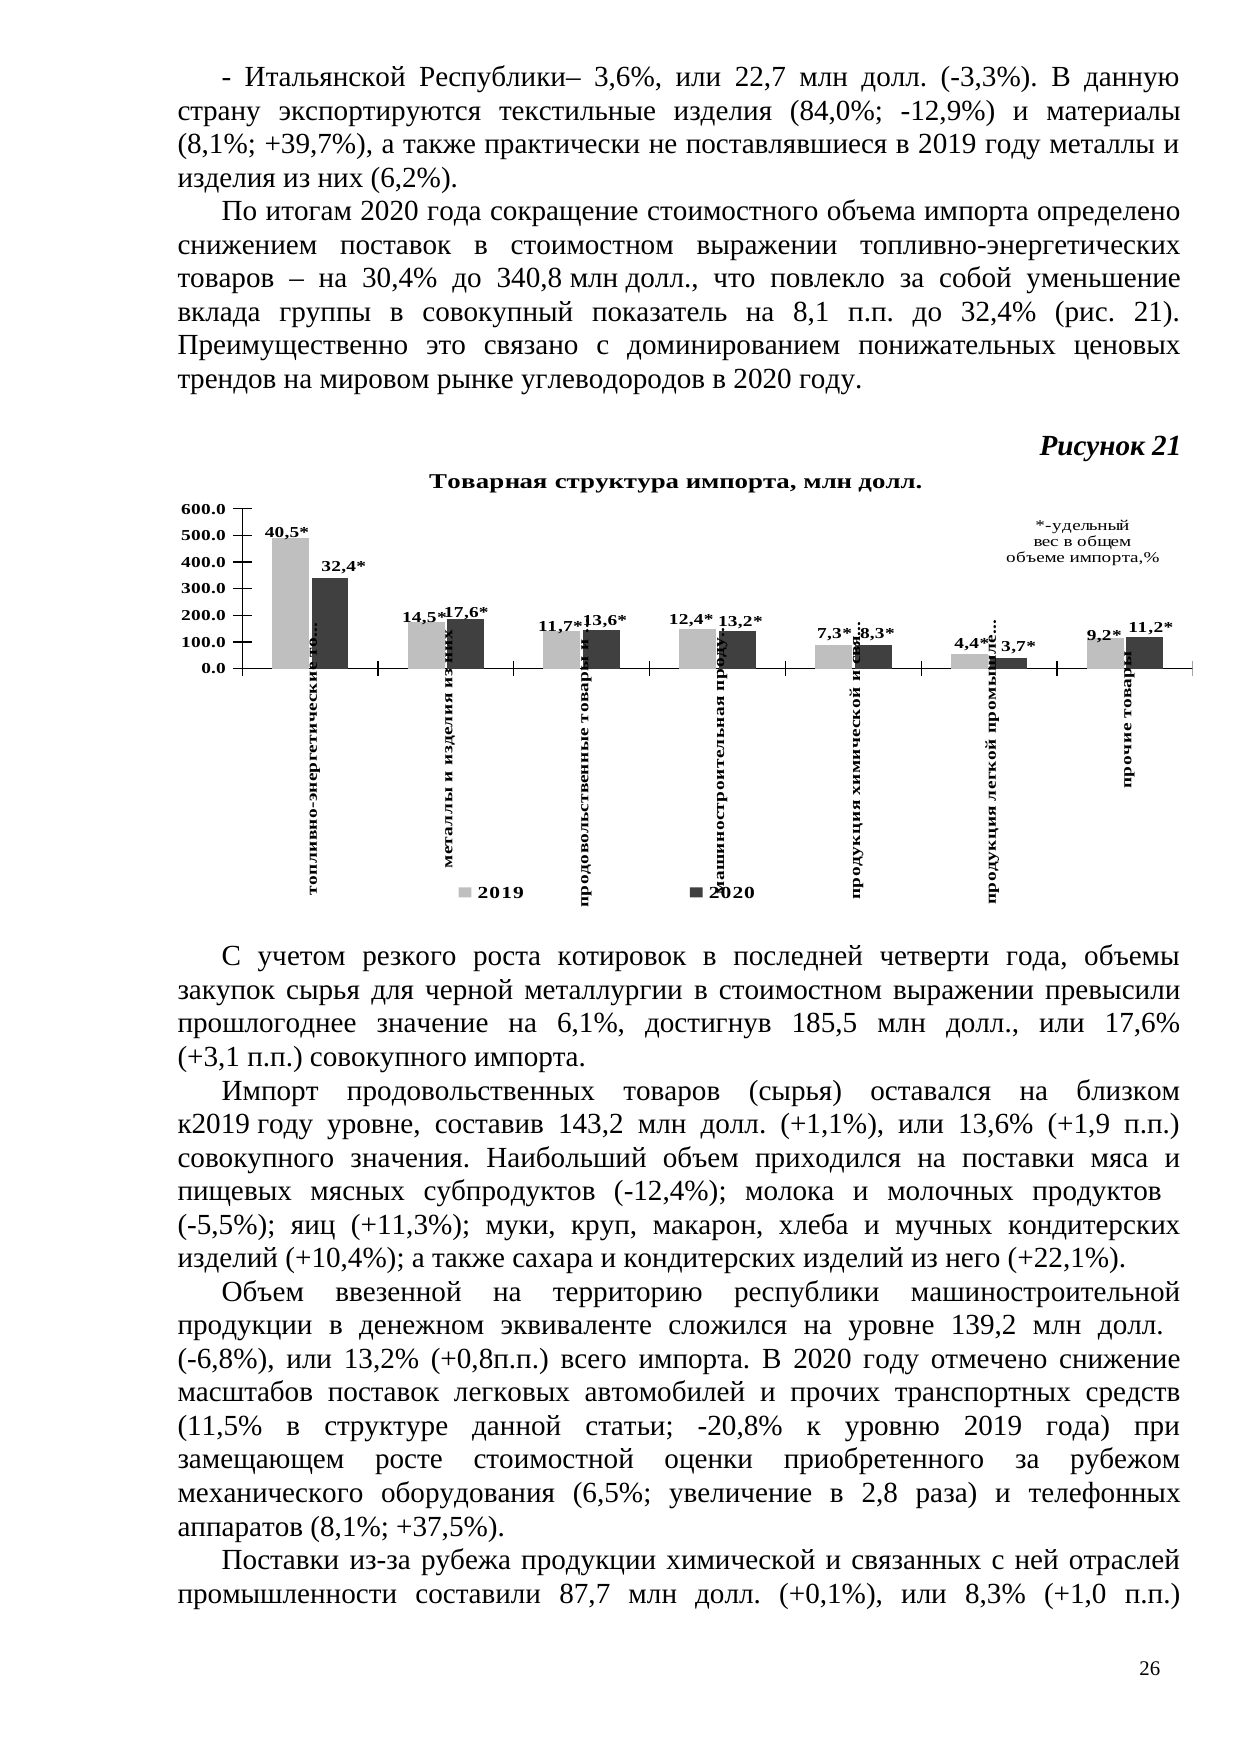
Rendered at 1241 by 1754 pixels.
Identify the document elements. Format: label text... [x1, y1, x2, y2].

text - Итальянской Республики– 3,6%, или 22,7 млн долл. (-3,3%). В данную страну экспортируются текстильные изделия (84,0%; -12,9%) и материалы (8,1%; +39,7%), а также практически не поставлявшиеся в 2019 году металлы и изделия из них (6,2%). [177, 59, 1181, 193]
text Объем ввезенной на территорию республики машиностроительной продукции в денежном эквиваленте сложился на уровне 139,2 млн долл. (-6,8%), или 13,2% (+0,8п.п.) всего импорта. В 2020 году отмечено снижение масштабов поставок легковых автомобилей и прочих транспортных средств (11,5% в структуре данной статьи; -20,8% к уровню 2019 года) при замещающем росте стоимостной оценки приобретенного за рубежом механического оборудования (6,5%; увеличение в 2,8 раза) и телефонных аппаратов (8,1%; +37,5%). [177, 1274, 1181, 1542]
text Импорт продовольственных товаров (сырья) оставался на близком к2019 году уровне, составив 143,2 млн долл. (+1,1%), или 13,6% (+1,9 п.п.) совокупного значения. Наибольший объем приходился на поставки мяса и пищевых мясных субпродуктов (-12,4%); молока и молочных продуктов (-5,5%); яиц (+11,3%); муки, круп, макарон, хлеба и мучных кондитерских изделий (+10,4%); а также сахара и кондитерских изделий из него (+22,1%). [177, 1073, 1181, 1274]
text По итогам 2020 года сокращение стоимостного объема импорта определено снижением поставок в стоимостном выражении топливно-энергетических товаров – на 30,4% до 340,8 млн долл., что повлекло за собой уменьшение вклада группы в совокупный показатель на 8,1 п.п. до 32,4% (рис. 21). Преимущественно это связано с доминированием понижательных ценовых трендов на мировом рынке углеводородов в 2020 году. [177, 193, 1181, 394]
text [177, 1542, 1181, 1609]
text Рисунок 21 [177, 428, 1181, 461]
text С учетом резкого роста котировок в последней четверти года, объемы закупок сырья для черной металлургии в стоимостном выражении превысили прошлогоднее значение на 6,1%, достигнув 185,5 млн долл., или 17,6% (+3,1 п.п.) совокупного импорта. [177, 938, 1181, 1073]
